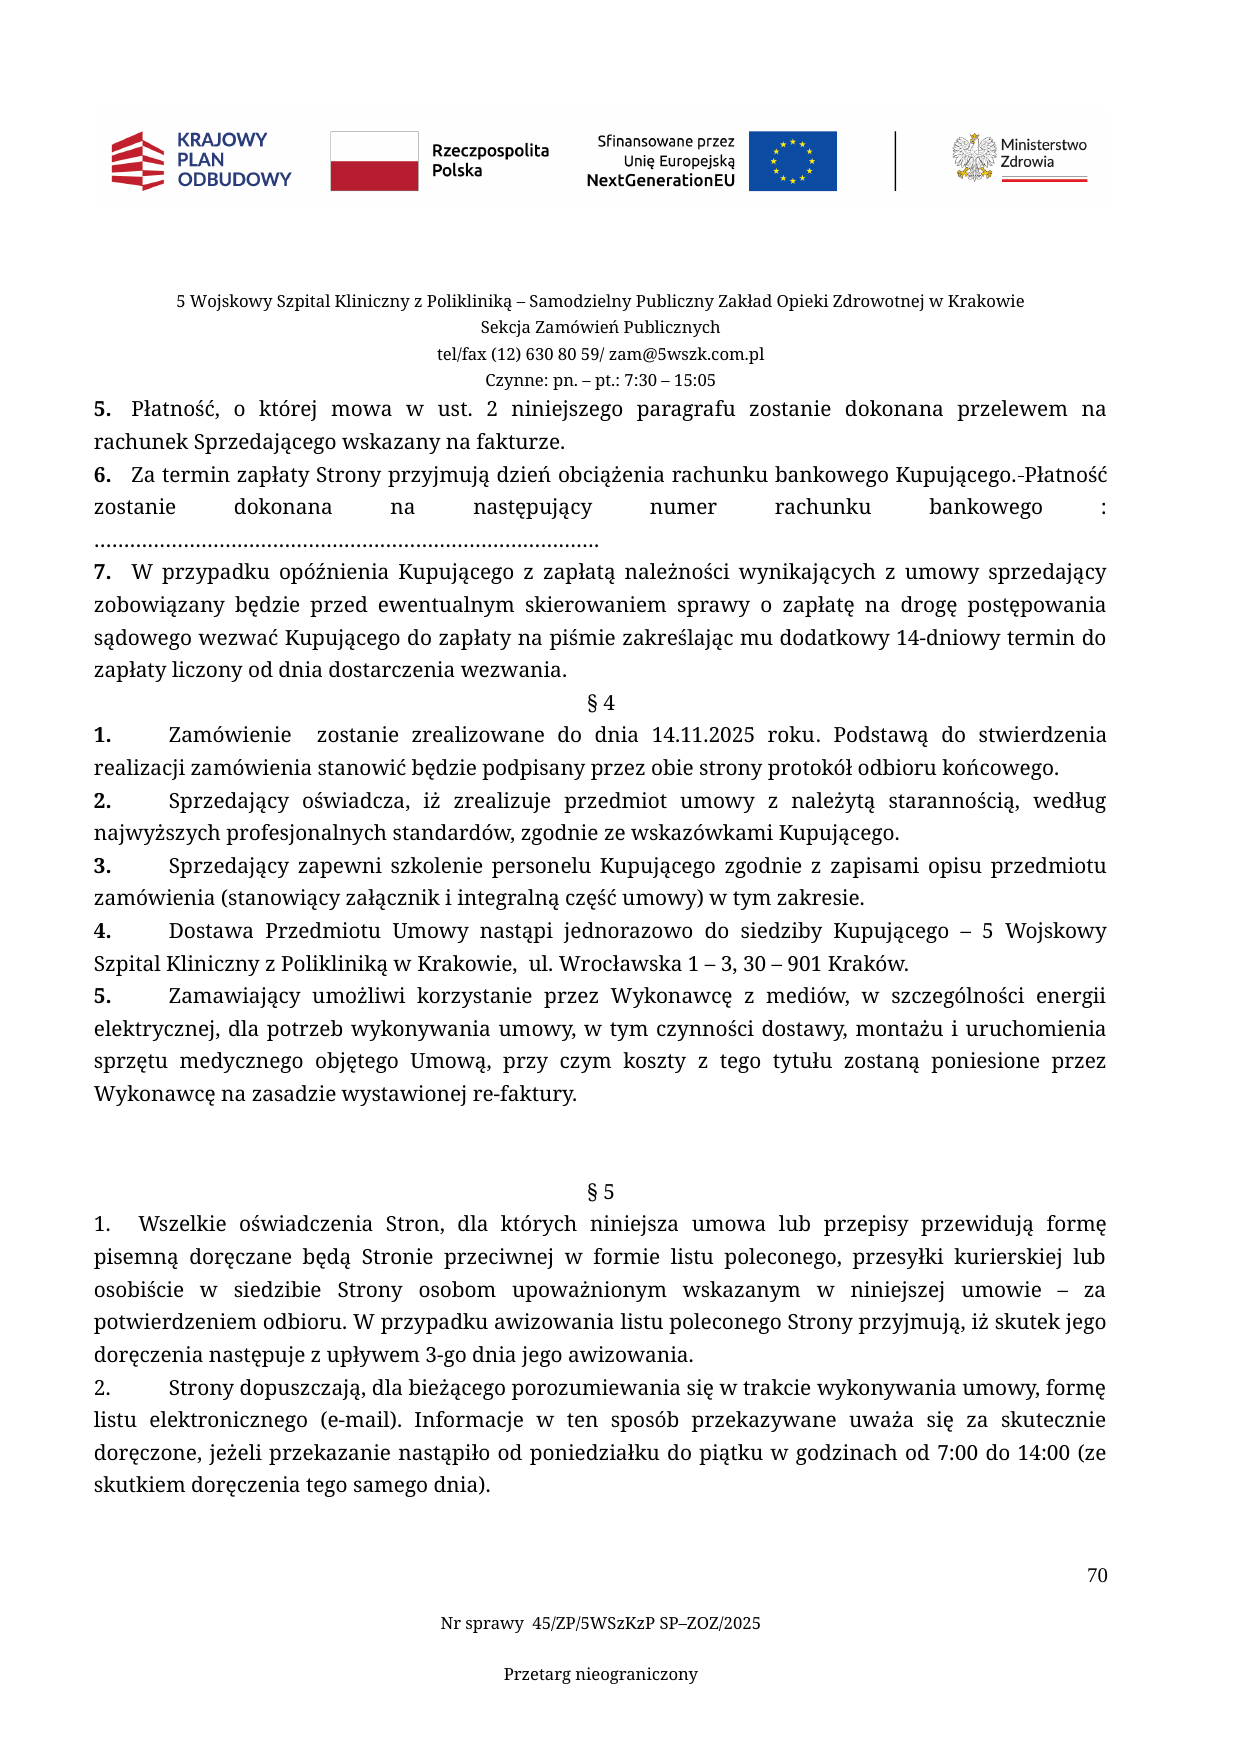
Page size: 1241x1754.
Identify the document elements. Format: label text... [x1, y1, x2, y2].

list 2. Strony dopuszczają, dla bieżącego porozumiewania się w trakcie wykonywania umowy, formę listu elektronicznego (e-mail). Informacje w ten sposób przekazywane uważa się za skutecznie doręczone, jeżeli przekazanie nastąpiło od poniedziałku do piątku w godzinach od 7:00 do 14:00 (ze skutkiem doręczenia tego samego dnia). [94, 1373, 1107, 1499]
picture [93, 107, 1108, 209]
text § 4 [94, 688, 1107, 716]
text § 5 [94, 1177, 1107, 1205]
list Dostawa Przedmiotu Umowy nastąpi jednorazowo do siedziby Kupującego – 5 Wojskowy Szpital Kliniczny z Polikliniką w Krakowie, ul. Wrocławska 1 – 3, 30 – 901 Kraków. [94, 916, 1107, 977]
list Sprzedający oświadcza, iż zrealizuje przedmiot umowy z należytą starannością, według najwyższych profesjonalnych standardów, zgodnie ze wskazówkami Kupującego. [94, 786, 1107, 847]
list Płatność, o której mowa w ust. 2 niniejszego paragrafu zostanie dokonana przelewem na rachunek Sprzedającego wskazany na fakturze. [94, 394, 1107, 456]
list Zamawiający umożliwi korzystanie przez Wykonawcę z mediów, w szczególności energii elektrycznej, dla potrzeb wykonywania umowy, w tym czynności dostawy, montażu i uruchomienia sprzętu medycznego objętego Umową, przy czym koszty z tego tytułu zostaną poniesione przez Wykonawcę na zasadzie wystawionej re-faktury. [94, 981, 1107, 1108]
list Wszelkie oświadczenia Stron, dla których niniejsza umowa lub przepisy przewidują formę pisemną doręczane będą Stronie przeciwnej w formie listu poleconego, przesyłki kurierskiej lub osobiście w siedzibie Strony osobom upoważnionym wskazanym w niniejszej umowie – za potwierdzeniem odbioru. W przypadku awizowania listu poleconego Strony przyjmują, iż skutek jego doręczenia następuje z upływem 3-go dnia jego awizowania. [94, 1209, 1107, 1368]
list Sprzedający zapewni szkolenie personelu Kupującego zgodnie z zapisami opisu przedmiotu zamówienia (stanowiący załącznik i integralną część umowy) w tym zakresie. [94, 851, 1107, 912]
list W przypadku opóźnienia Kupującego z zapłatą należności wynikających z umowy sprzedający zobowiązany będzie przed ewentualnym skierowaniem sprawy o zapłatę na drogę postępowania sądowego wezwać Kupującego do zapłaty na piśmie zakreślając mu dodatkowy 14-dniowy termin do zapłaty liczony od dnia dostarczenia wezwania. [94, 557, 1107, 684]
list Za termin zapłaty Strony przyjmują dzień obciążenia rachunku bankowego Kupującego. Płatność zostanie dokonana na następujący numer rachunku bankowego : …………………………………………………………………………. [94, 460, 1107, 553]
list Zamówienie zostanie zrealizowane do dnia 14.11.2025 roku. Podstawą do stwierdzenia realizacji zamówienia stanowić będzie podpisany przez obie strony protokół odbioru końcowego. [94, 721, 1107, 782]
